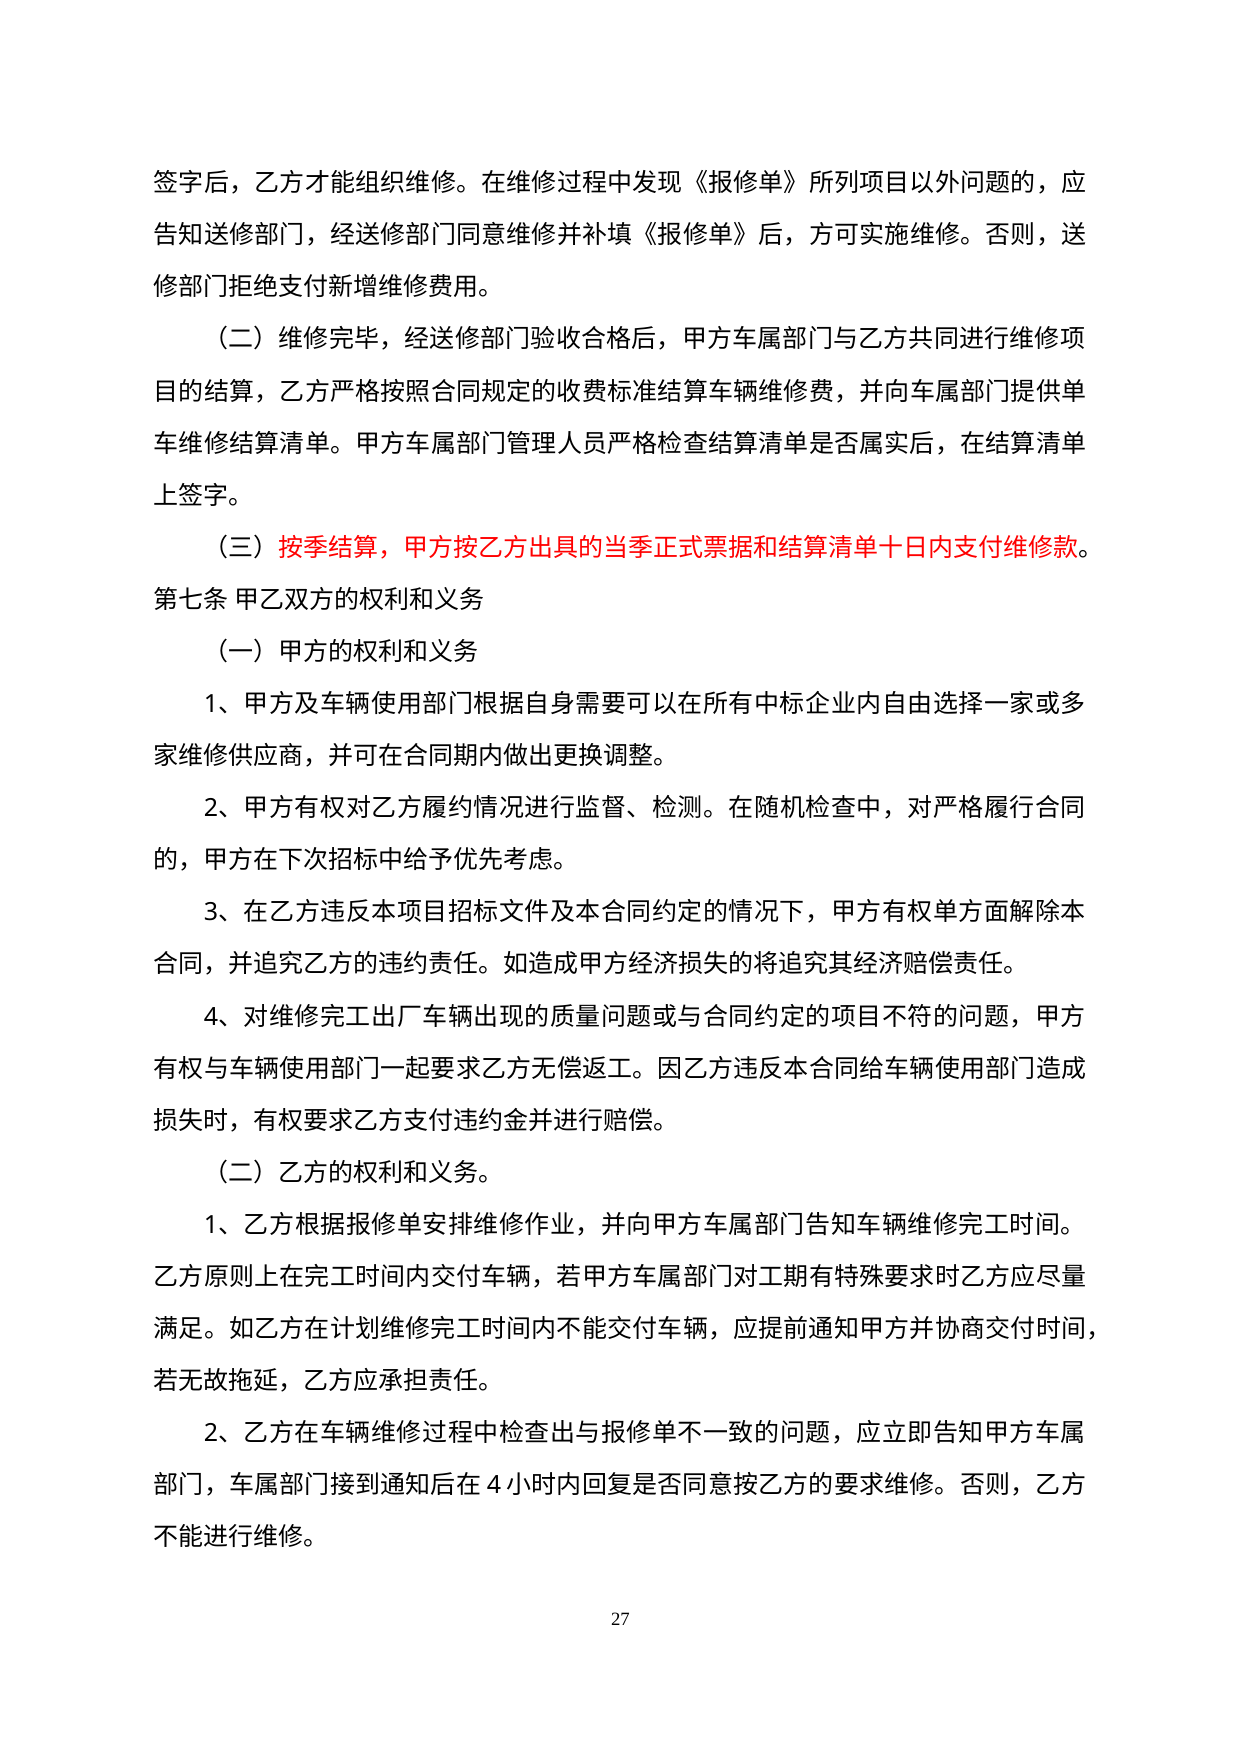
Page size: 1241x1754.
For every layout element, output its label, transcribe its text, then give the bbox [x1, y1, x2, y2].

text 4、对维修完工出厂车辆出现的质量问题或与合同约定的项目不符的问题，甲方有权与车辆使用部门一起要求乙方无偿返工。因乙方违反本合同给车辆使用部门造成损失时，有权要求乙方支付违约金并进行赔偿。 [153, 983, 1087, 1139]
list 按季结算，甲方按乙方出具的当季正式票据和结算清单十日内支付维修款。 [153, 514, 1087, 567]
text 3、在乙方违反本项目招标文件及本合同约定的情况下，甲方有权单方面解除本合同，并追究乙方的违约责任。如造成甲方经济损失的将追究其经济赔偿责任。 [153, 879, 1087, 983]
text 1、甲方及车辆使用部门根据自身需要可以在所有中标企业内自由选择一家或多家维修供应商，并可在合同期内做出更换调整。 [153, 671, 1087, 775]
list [153, 150, 1087, 306]
text 2、甲方有权对乙方履约情况进行监督、检测。在随机检查中，对严格履行合同的，甲方在下次招标中给予优先考虑。 [153, 775, 1087, 879]
text 第七条 甲乙双方的权利和义务 [153, 567, 1087, 619]
text 1、乙方根据报修单安排维修作业，并向甲方车属部门告知车辆维修完工时间。乙方原则上在完工时间内交付车辆，若甲方车属部门对工期有特殊要求时乙方应尽量满足。如乙方在计划维修完工时间内不能交付车辆，应提前通知甲方并协商交付时间，若无故拖延，乙方应承担责任。 [153, 1192, 1087, 1400]
text （二）乙方的权利和义务。 [153, 1139, 1087, 1192]
text 2、乙方在车辆维修过程中检查出与报修单不一致的问题，应立即告知甲方车属部门，车属部门接到通知后在4小时内回复是否同意按乙方的要求维修。否则，乙方不能进行维修。 [153, 1400, 1087, 1556]
list 维修完毕，经送修部门验收合格后，甲方车属部门与乙方共同进行维修项目的结算，乙方严格按照合同规定的收费标准结算车辆维修费，并向车属部门提供单车维修结算清单。甲方车属部门管理人员严格检查结算清单是否属实后，在结算清单上签字。 [153, 306, 1087, 514]
text （一）甲方的权利和义务 [153, 619, 1087, 671]
